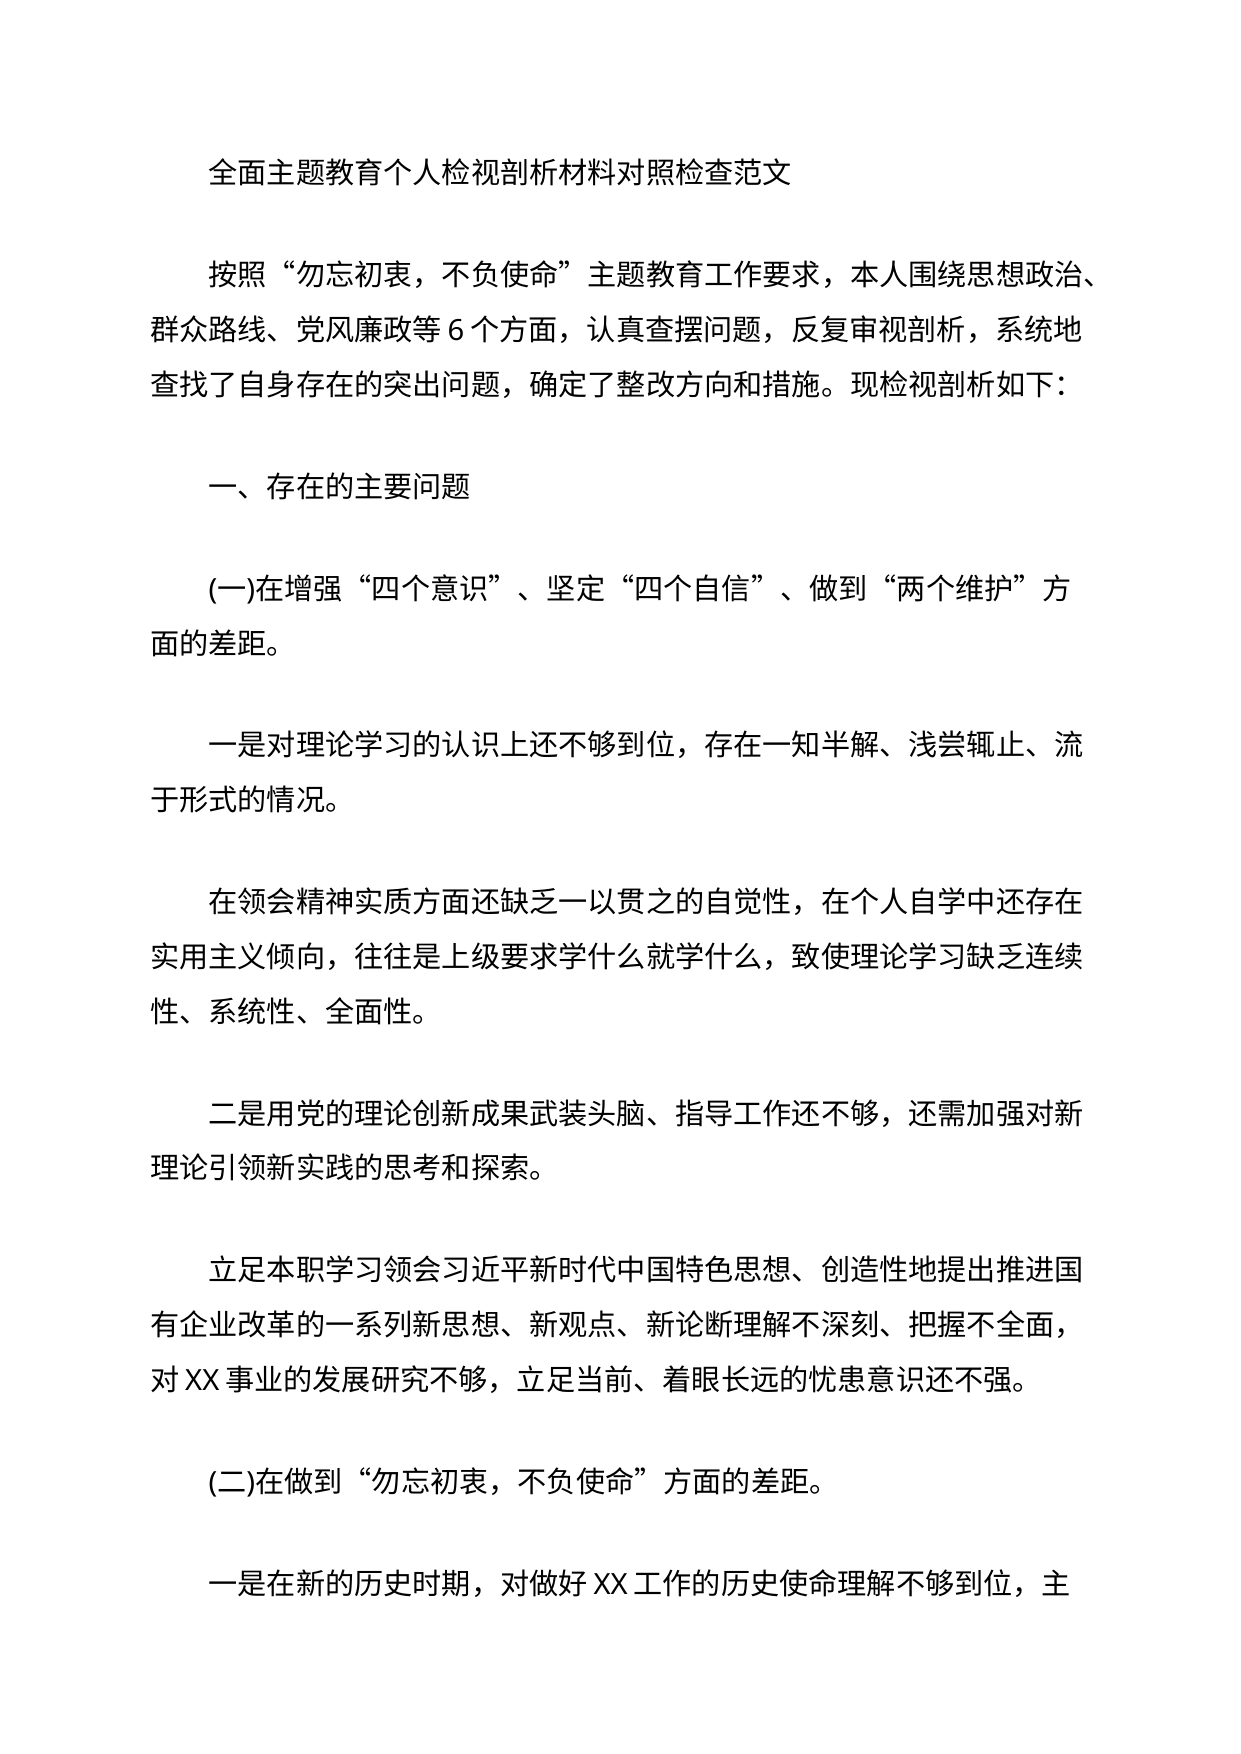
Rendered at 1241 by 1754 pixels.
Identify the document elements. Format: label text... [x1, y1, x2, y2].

text 一、存在的主要问题 [150, 463, 1090, 506]
text (二)在做到“勿忘初衷，不负使命”方面的差距。 [150, 1459, 1090, 1501]
text 一是对理论学习的认识上还不够到位，存在一知半解、浅尝辄止、流于形式的情况。 [150, 722, 1090, 819]
text 立足本职学习领会习近平新时代中国特色思想、创造性地提出推进国有企业改革的一系列新思想、新观点、新论断理解不深刻、把握不全面，对XX事业的发展研究不够，立足当前、着眼长远的忧患意识还不强。 [150, 1247, 1090, 1399]
text 在领会精神实质方面还缺乏一以贯之的自觉性，在个人自学中还存在实用主义倾向，往往是上级要求学什么就学什么，致使理论学习缺乏连续性、系统性、全面性。 [150, 879, 1090, 1031]
text 全面主题教育个人检视剖析材料对照检查范文 [150, 150, 1090, 192]
text 按照“勿忘初衷，不负使命”主题教育工作要求，本人围绕思想政治、群众路线、党风廉政等6个方面，认真查摆问题，反复审视剖析，系统地查找了自身存在的突出问题，确定了整改方向和措施。现检视剖析如下： [150, 252, 1090, 404]
text 二是用党的理论创新成果武装头脑、指导工作还不够，还需加强对新理论引领新实践的思考和探索。 [150, 1090, 1090, 1187]
text (一)在增强“四个意识”、坚定“四个自信”、做到“两个维护”方面的差距。 [150, 565, 1090, 662]
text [150, 1561, 1090, 1603]
